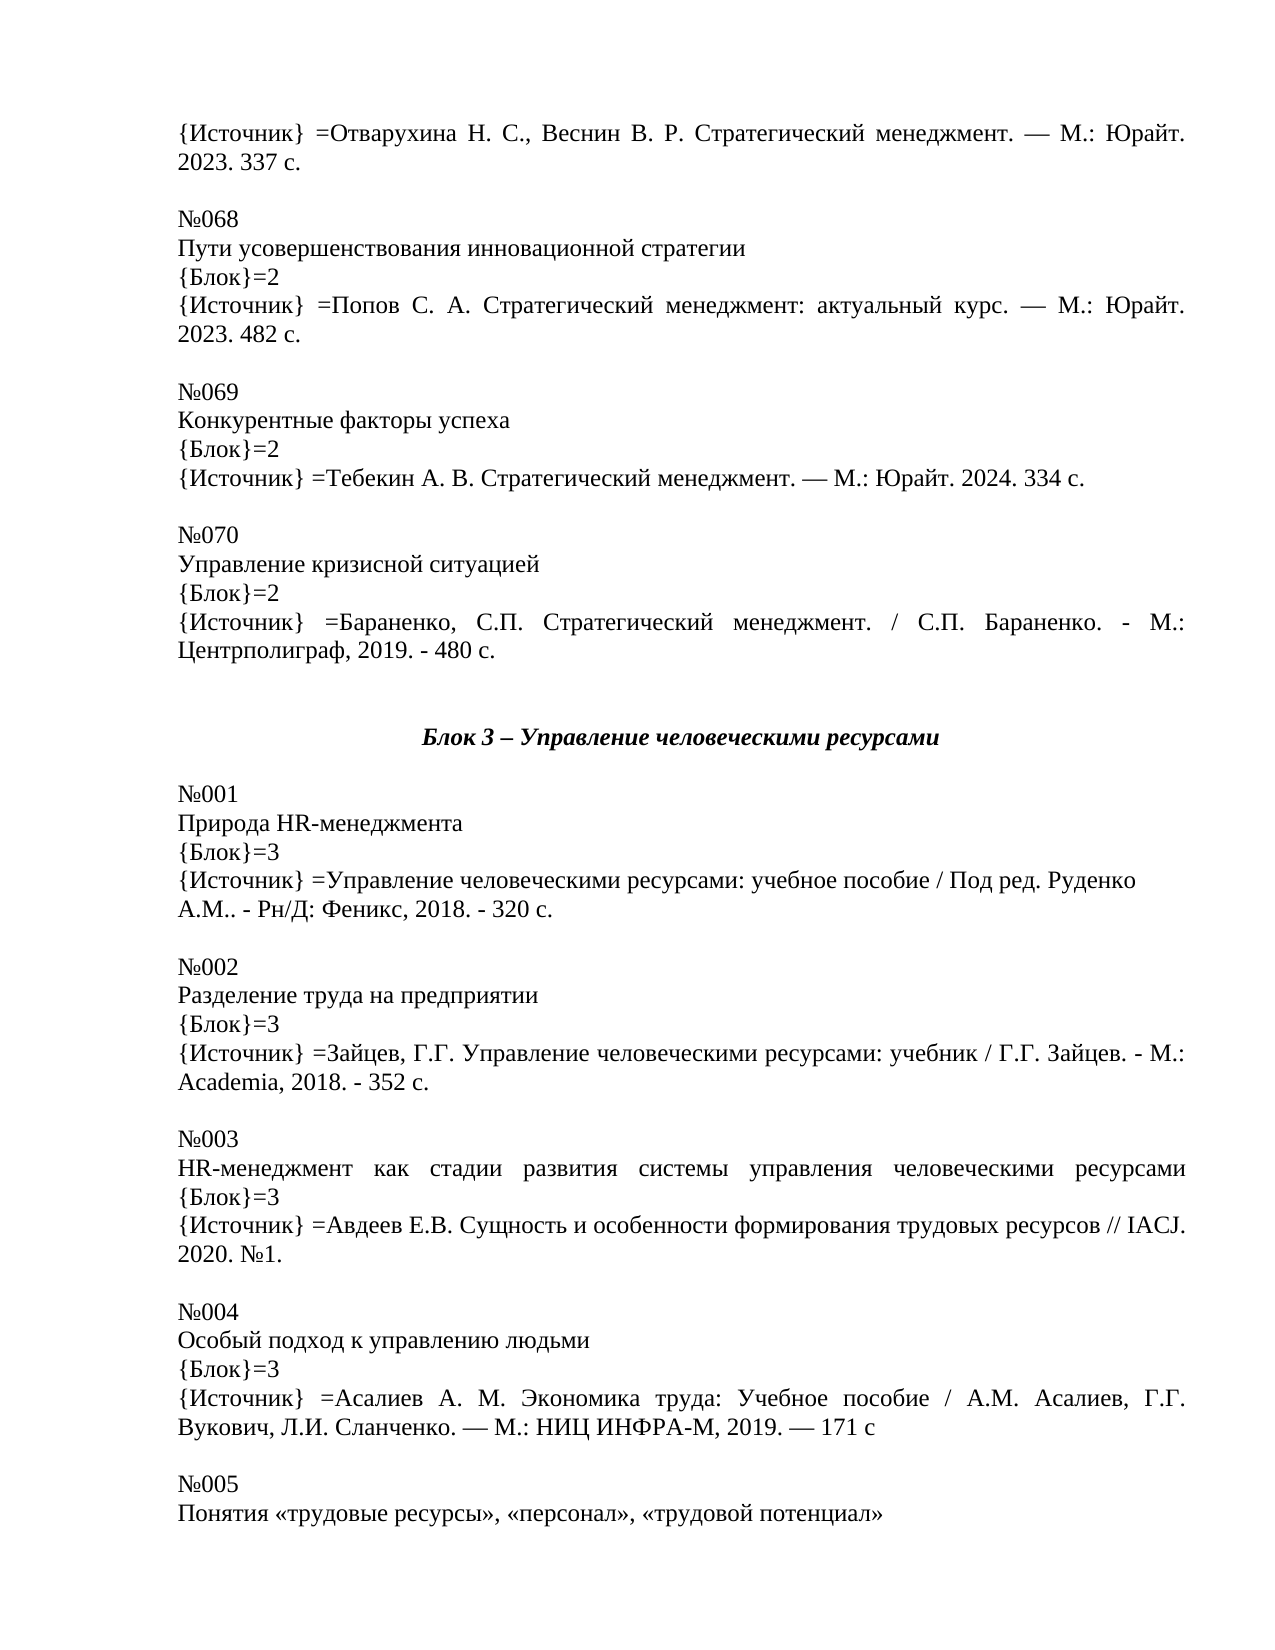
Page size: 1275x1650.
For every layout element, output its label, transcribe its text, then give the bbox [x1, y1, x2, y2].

text {Блок}=3 [177, 837, 1186, 866]
text {Блок}=3 [177, 1009, 1186, 1038]
text {Источник} =Бараненко, С.П. Стратегический менеджмент. / С.П. Бараненко. - М.: Центрполиграф, 2019. - 480 c. [177, 607, 1186, 664]
text №003 [177, 1124, 1186, 1153]
text {Блок}=2 [177, 578, 1186, 607]
text {Блок}=2 [177, 262, 1186, 291]
text №002 [177, 952, 1186, 981]
text {Источник} =Попов С. А. Стратегический менеджмент: актуальный курс. — М.: Юрайт. 2023. 482 с. [177, 291, 1186, 348]
text №070 [177, 521, 1186, 549]
text {Блок}=3 [177, 1354, 1186, 1383]
text Управление кризисной ситуацией [177, 549, 1186, 578]
text Конкурентные факторы успеха [177, 406, 1186, 434]
text №004 [177, 1297, 1186, 1326]
text №005 [177, 1469, 1186, 1498]
text Блок 3 – Управление человеческими ресурсами [177, 722, 1186, 751]
text Понятия «трудовые ресурсы», «персонал», «трудовой потенциал» [177, 1498, 1186, 1527]
text {Источник} =Зайцев, Г.Г. Управление человеческими ресурсами: учебник / Г.Г. Зайцев. - М.: Academia, 2018. - 352 c. [177, 1038, 1186, 1096]
text №001 [177, 779, 1186, 808]
text Природа HR-менеджмента [177, 808, 1186, 837]
text {Источник} =Асалиев А. М. Экономика труда: Учебное пособие / А.М. Асалиев, Г.Г. Вукович, Л.И. Сланченко. — М.: НИЦ ИНФРА-М, 2019. — 171 с [177, 1383, 1186, 1441]
text Особый подход к управлению людьми [177, 1326, 1186, 1354]
text {Источник} =Тебекин А. В. Стратегический менеджмент. — М.: Юрайт. 2024. 334 с. [326, 463, 1186, 492]
text Пути усовершенствования инновационной стратегии [177, 233, 1186, 262]
text {Источник} =Отварухина Н. С., Веснин В. Р. Стратегический менеджмент. — М.: Юрайт. 2023. 337 с. [177, 118, 1186, 176]
text {Источник} =Авдеев Е.В. Сущность и особенности формирования трудовых ресурсов // IACJ. 2020. №1. [177, 1211, 1186, 1268]
text №069 [177, 377, 1186, 406]
text HR-менеджмент как стадии развития системы управления человеческими ресурсами {Блок}=3 [177, 1153, 1186, 1211]
text №068 [177, 204, 1186, 233]
text {Блок}=2 [177, 434, 1186, 463]
text {Источник} =Управление человеческими ресурсами: учебное пособие / Под ред. Руденко А.М.. - Рн/Д: Феникс, 2018. - 320 c. [177, 866, 1186, 923]
text Разделение труда на предприятии [177, 981, 1186, 1009]
